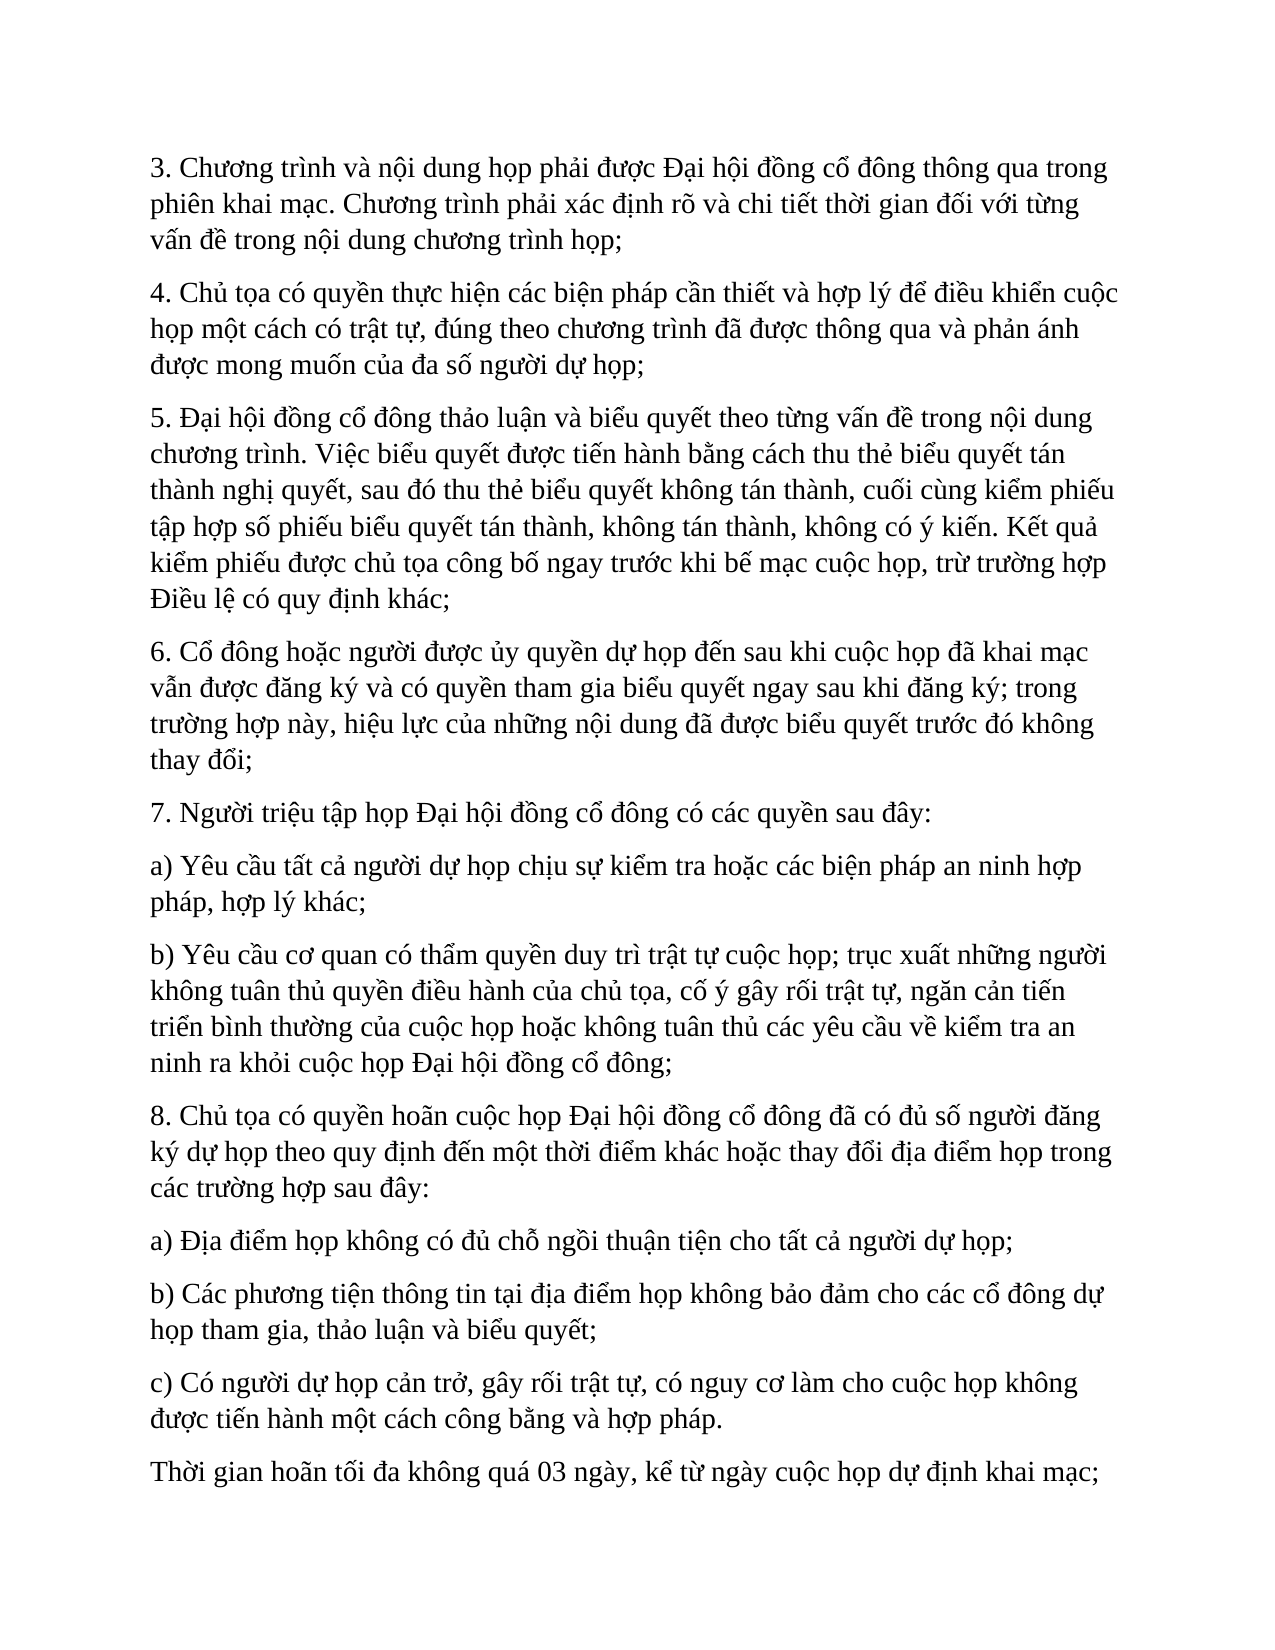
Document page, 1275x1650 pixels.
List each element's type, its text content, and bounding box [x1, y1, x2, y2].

text c) Có người dự họp cản trở, gây rối trật tự, có nguy cơ làm cho cuộc họp không được tiến hành một cách công bằng và hợp pháp. [150, 1365, 1125, 1434]
text Thời gian hoãn tối đa không quá 03 ngày, kể từ ngày cuộc họp dự định khai mạc; [150, 1454, 1125, 1487]
text 8. Chủ tọa có quyền hoãn cuộc họp Đại hội đồng cổ đông đã có đủ số người đăng ký dự họp theo quy định đến một thời điểm khác hoặc thay đổi địa điểm họp trong các trường hợp sau đây: [150, 1098, 1125, 1204]
text a) Địa điểm họp không có đủ chỗ ngồi thuận tiện cho tất cả người dự họp; [150, 1223, 1125, 1257]
text b) Yêu cầu cơ quan có thẩm quyền duy trì trật tự cuộc họp; trục xuất những người không tuân thủ quyền điều hành của chủ tọa, cố ý gây rối trật tự, ngăn cản tiến triển bình thường của cuộc họp hoặc không tuân thủ các yêu cầu về kiểm tra an ninh ra khỏi cuộc họp Đại hội đồng cổ đông; [150, 937, 1125, 1079]
text 5. Đại hội đồng cổ đông thảo luận và biểu quyết theo từng vấn đề trong nội dung chương trình. Việc biểu quyết được tiến hành bằng cách thu thẻ biểu quyết tán thành nghị quyết, sau đó thu thẻ biểu quyết không tán thành, cuối cùng kiểm phiếu tập hợp số phiếu biểu quyết tán thành, không tán thành, không có ý kiến. Kết quả kiểm phiếu được chủ tọa công bố ngay trước khi bế mạc cuộc họp, trừ trường hợp Điều lệ có quy định khác; [150, 400, 1125, 614]
text 7. Người triệu tập họp Đại hội đồng cổ đông có các quyền sau đây: [150, 795, 1125, 828]
text 4. Chủ tọa có quyền thực hiện các biện pháp cần thiết và hợp lý để điều khiển cuộc họp một cách có trật tự, đúng theo chương trình đã được thông qua và phản ánh được mong muốn của đa số người dự họp; [150, 275, 1125, 381]
text b) Các phương tiện thông tin tại địa điểm họp không bảo đảm cho các cổ đông dự họp tham gia, thảo luận và biểu quyết; [150, 1276, 1125, 1346]
text a) Yêu cầu tất cả người dự họp chịu sự kiểm tra hoặc các biện pháp an ninh hợp pháp, hợp lý khác; [150, 848, 1125, 917]
text 6. Cổ đông hoặc người được ủy quyền dự họp đến sau khi cuộc họp đã khai mạc vẫn được đăng ký và có quyền tham gia biểu quyết ngay sau khi đăng ký; trong trường hợp này, hiệu lực của những nội dung đã được biểu quyết trước đó không thay đổi; [150, 634, 1125, 776]
text 3. Chương trình và nội dung họp phải được Đại hội đồng cổ đông thông qua trong phiên khai mạc. Chương trình phải xác định rõ và chi tiết thời gian đối với từng vấn đề trong nội dung chương trình họp; [150, 150, 1125, 256]
